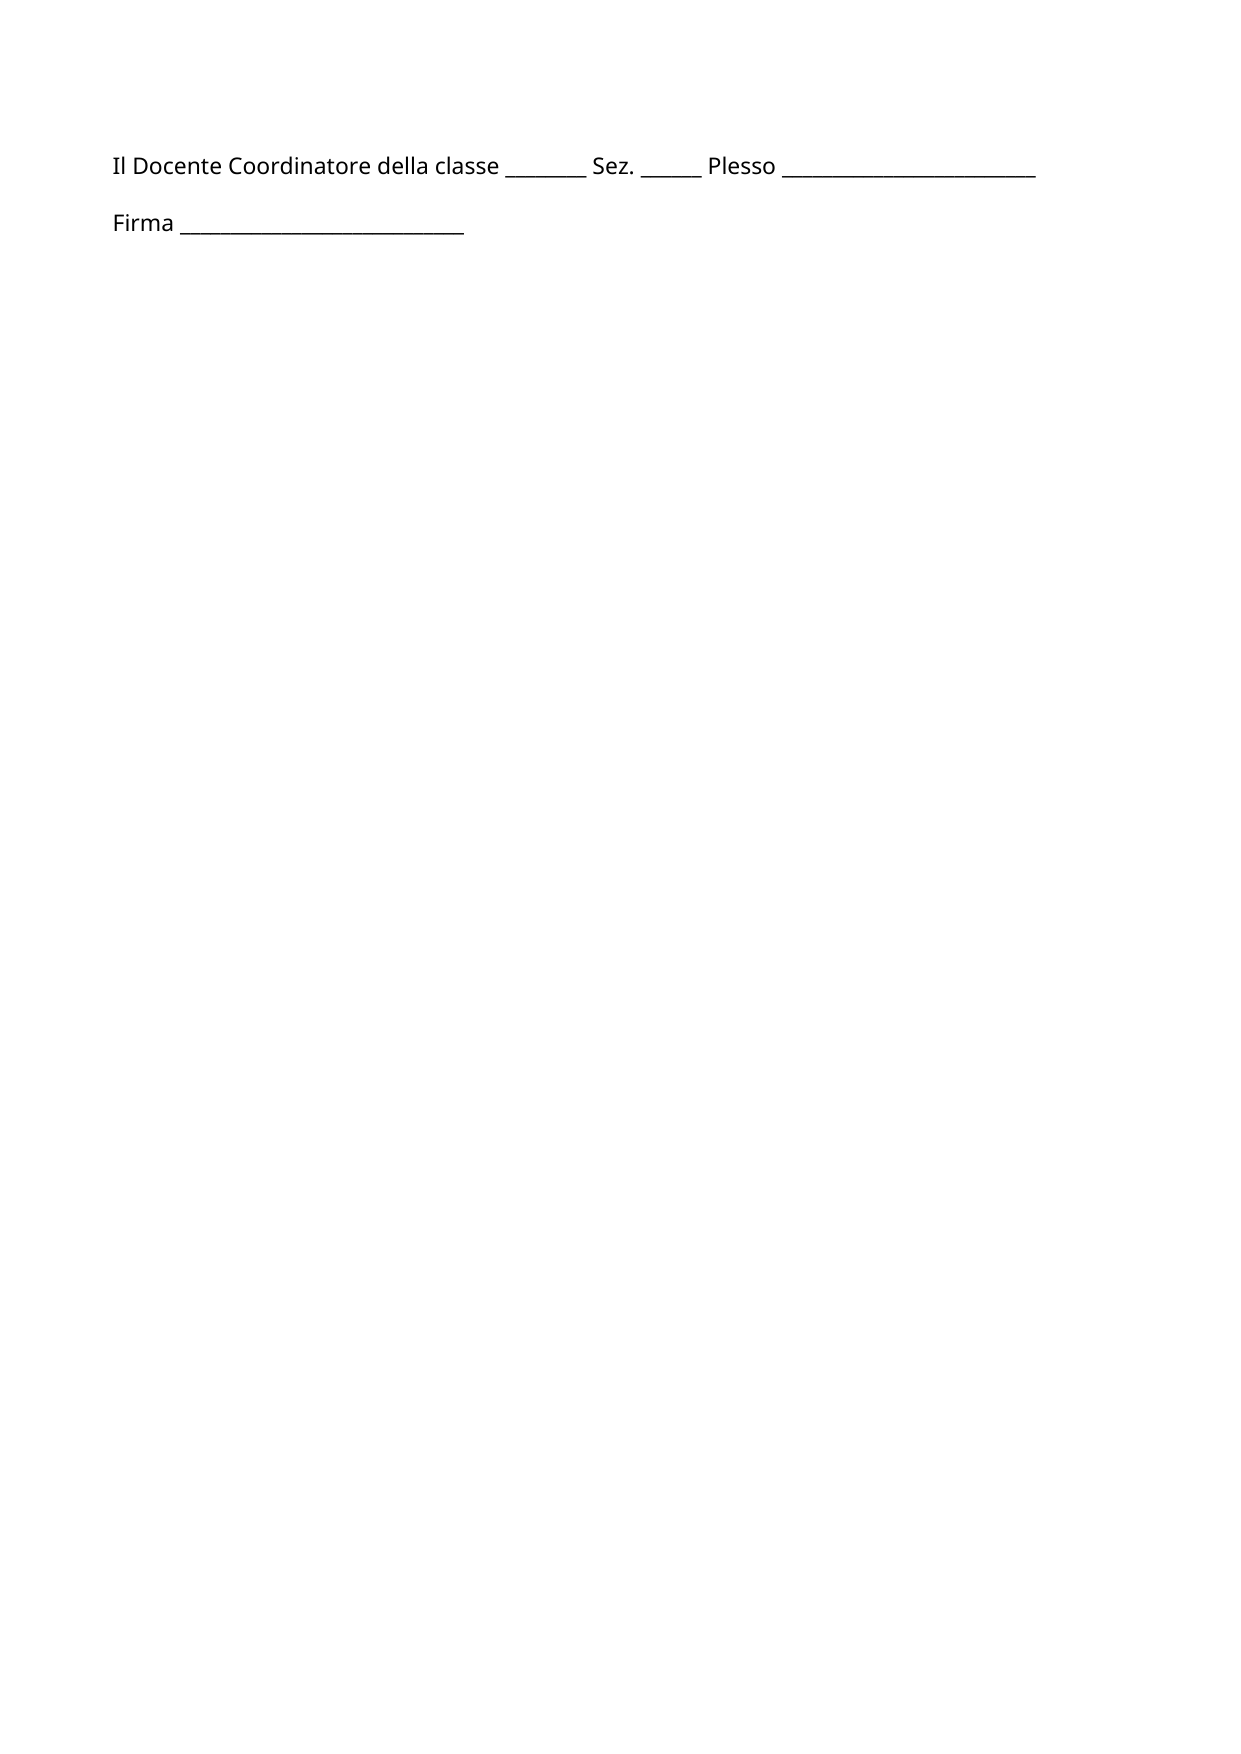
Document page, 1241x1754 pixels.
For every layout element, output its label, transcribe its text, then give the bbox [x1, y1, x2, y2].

text Firma ____________________________ [112, 207, 1128, 238]
text Il Docente Coordinatore della classe ________ Sez. ______ Plesso _________________________ [112, 150, 1128, 181]
